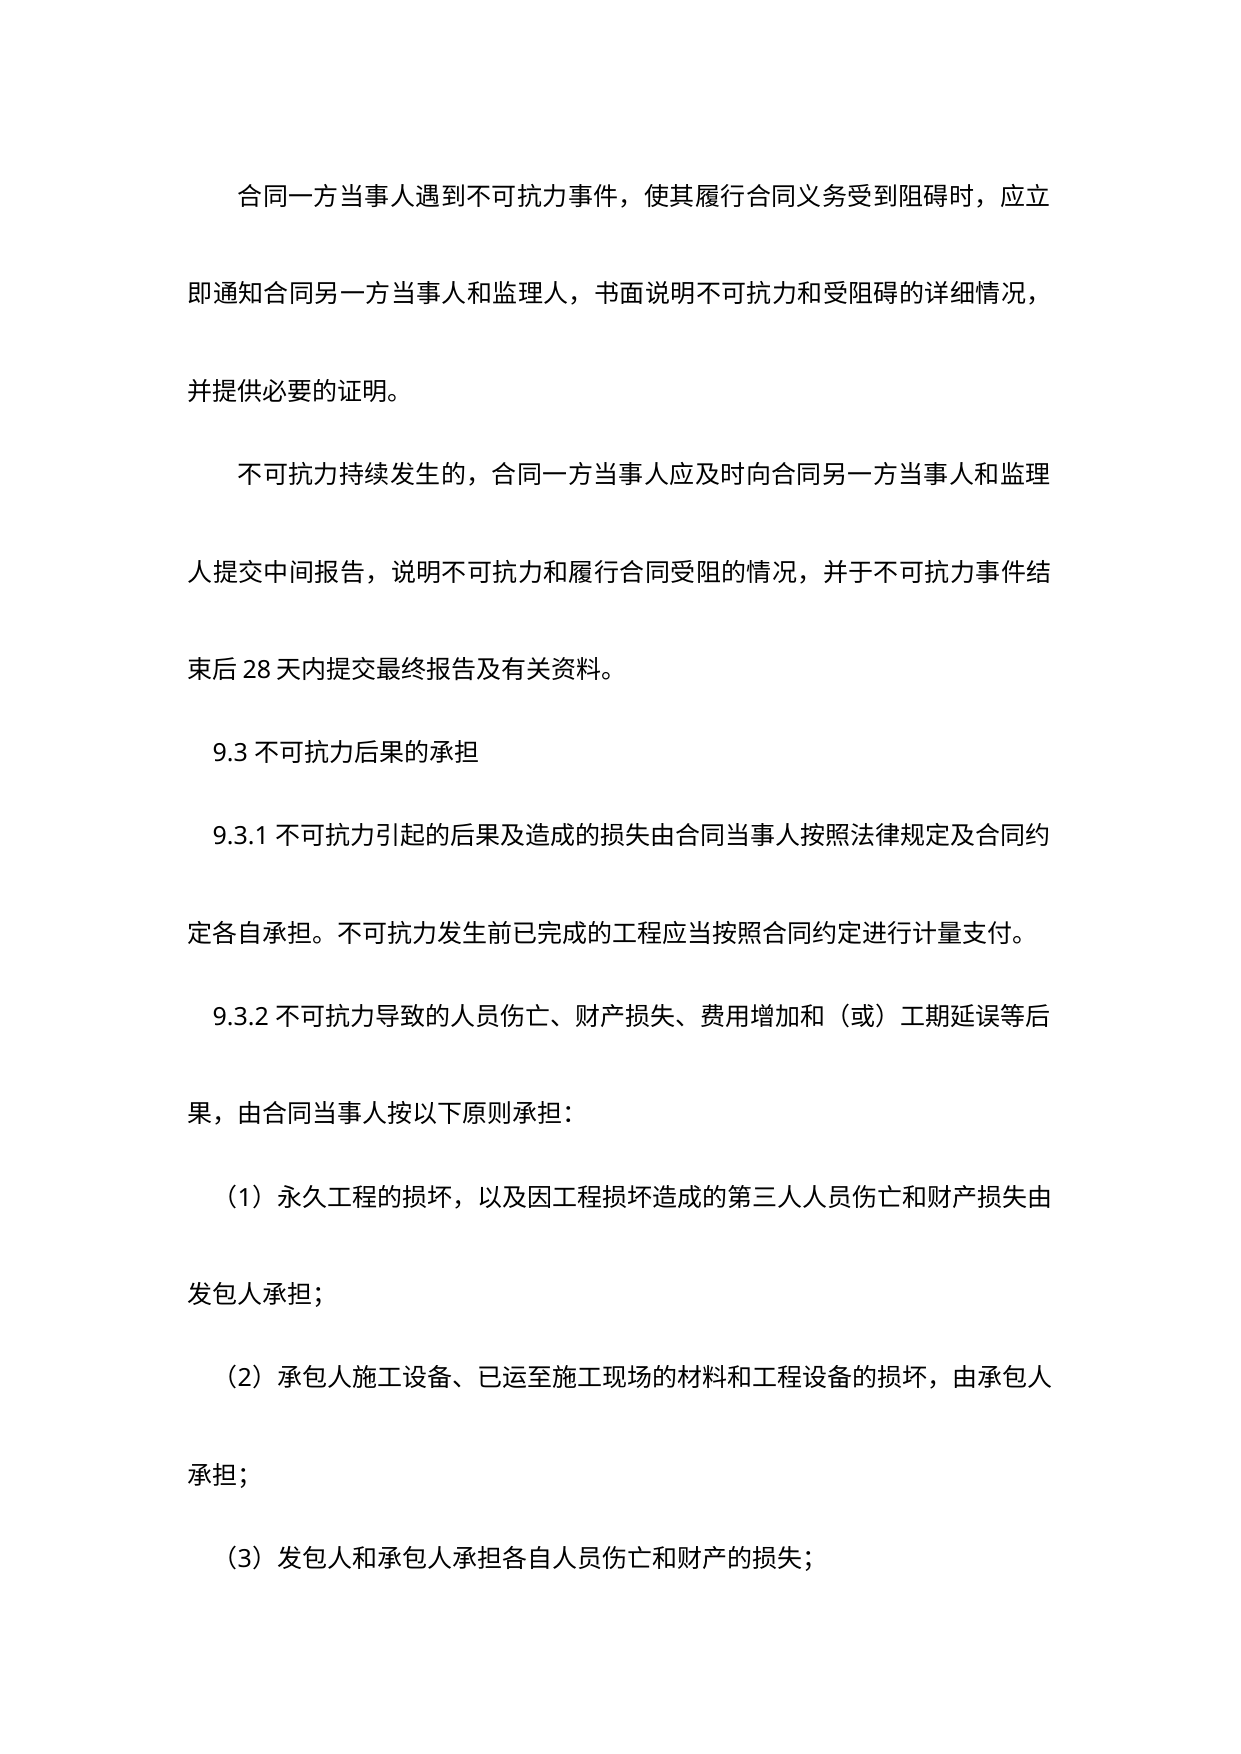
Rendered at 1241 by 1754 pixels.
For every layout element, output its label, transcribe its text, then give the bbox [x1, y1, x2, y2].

text 9.3.2 不可抗力导致的人员伤亡、财产损失、费用增加和（或）工期延误等后果，由合同当事人按以下原则承担： [187, 982, 1053, 1144]
text 不可抗力持续发生的，合同一方当事人应及时向合同另一方当事人和监理人提交中间报告，说明不可抗力和履行合同受阻的情况，并于不可抗力事件结束后28天内提交最终报告及有关资料。 [187, 440, 1053, 700]
text 9.3.1 不可抗力引起的后果及造成的损失由合同当事人按照法律规定及合同约定各自承担。不可抗力发生前已完成的工程应当按照合同约定进行计量支付。 [187, 801, 1053, 964]
text （2）承包人施工设备、已运至施工现场的材料和工程设备的损坏，由承包人承担； [187, 1343, 1053, 1506]
text （3）发包人和承包人承担各自人员伤亡和财产的损失； [187, 1524, 1053, 1589]
text 9.3 不可抗力后果的承担 [187, 718, 1053, 783]
text （1）永久工程的损坏，以及因工程损坏造成的第三人人员伤亡和财产损失由发包人承担； [187, 1163, 1053, 1325]
text 合同一方当事人遇到不可抗力事件，使其履行合同义务受到阻碍时，应立即通知合同另一方当事人和监理人，书面说明不可抗力和受阻碍的详细情况，并提供必要的证明。 [187, 162, 1053, 422]
